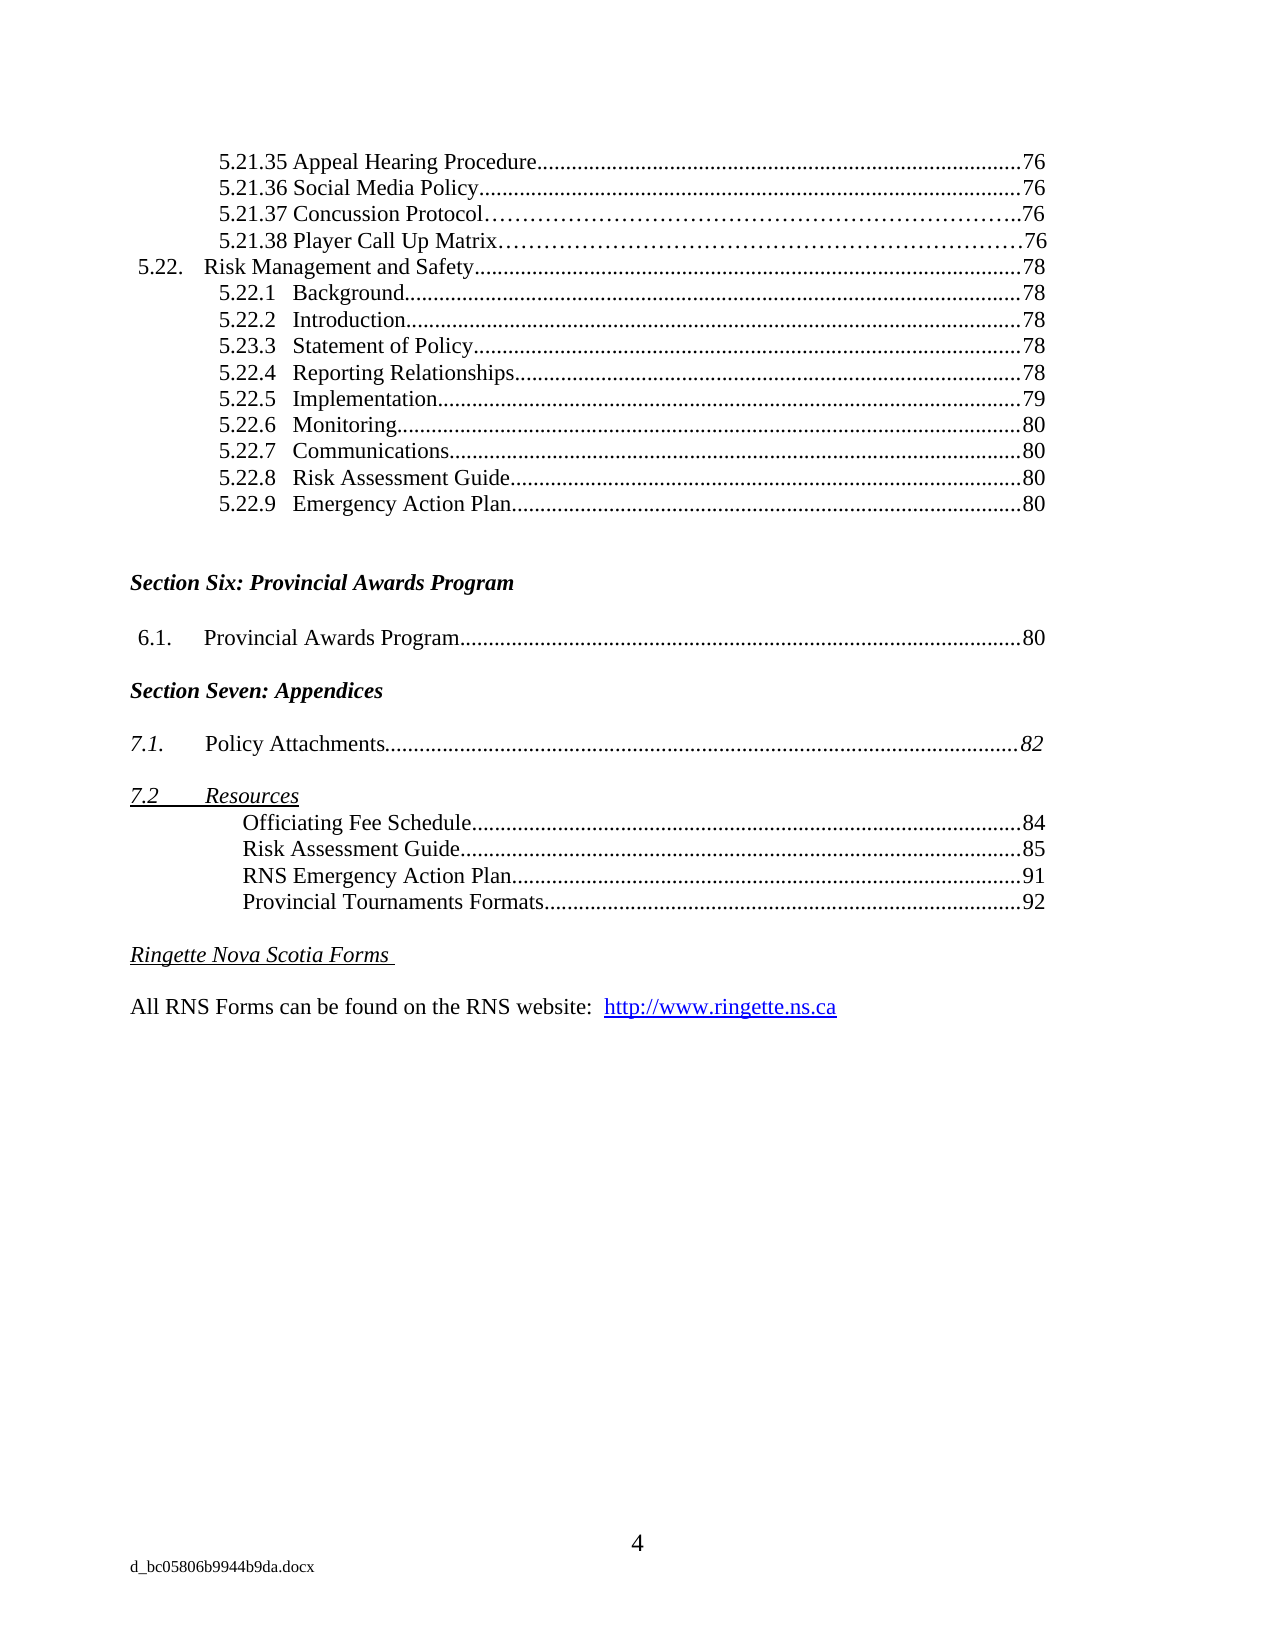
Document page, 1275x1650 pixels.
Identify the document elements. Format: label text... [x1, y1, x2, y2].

text 5.22.7 Communications 80 [218, 438, 1145, 464]
list Provincial Awards Program 80 [138, 624, 1145, 651]
text 5.21.35 Appeal Hearing Procedure 76 [218, 148, 1145, 174]
list Risk Management and Safety 78 [138, 253, 1145, 279]
text Provincial Tournaments Formats 92 [130, 888, 1145, 914]
text 5.22.2 Introduction 78 [218, 306, 1145, 332]
text Ringette Nova Scotia Forms [130, 941, 1145, 967]
text RNS Emergency Action Plan 91 [130, 862, 1145, 888]
text 5.22.4 Reporting Relationships 78 [218, 358, 1145, 385]
text 5.21.36 Social Media Policy 76 [218, 174, 1145, 200]
text 5.22.8 Risk Assessment Guide 80 [218, 464, 1145, 490]
text 7.1. Policy Attachments 82 [130, 730, 1145, 756]
text 5.22.6 Monitoring 80 [218, 411, 1145, 438]
text 5.22.9 Emergency Action Plan 80 [218, 490, 1145, 517]
text Officiating Fee Schedule 84 [130, 809, 1145, 835]
text All RNS Forms can be found on the RNS website: http://www.ringette.ns.ca [130, 993, 1145, 1020]
text 5.21.37 Concussion Protocol……………………………………………………………..76 [218, 200, 1145, 227]
text 5.22.5 Implementation 79 [218, 385, 1145, 411]
text 5.22.1 Background 78 [218, 279, 1145, 306]
text 5.23.3 Statement of Policy 78 [218, 332, 1145, 358]
text 5.21.38 Player Call Up Matrix……………………………………………………………76 [218, 227, 1145, 253]
text Section Seven: Appendices [130, 677, 1145, 703]
text Section Six: Provincial Awards Program [130, 569, 1145, 624]
text Risk Assessment Guide 85 [130, 835, 1145, 862]
text 7.2 Resources [130, 783, 1145, 809]
